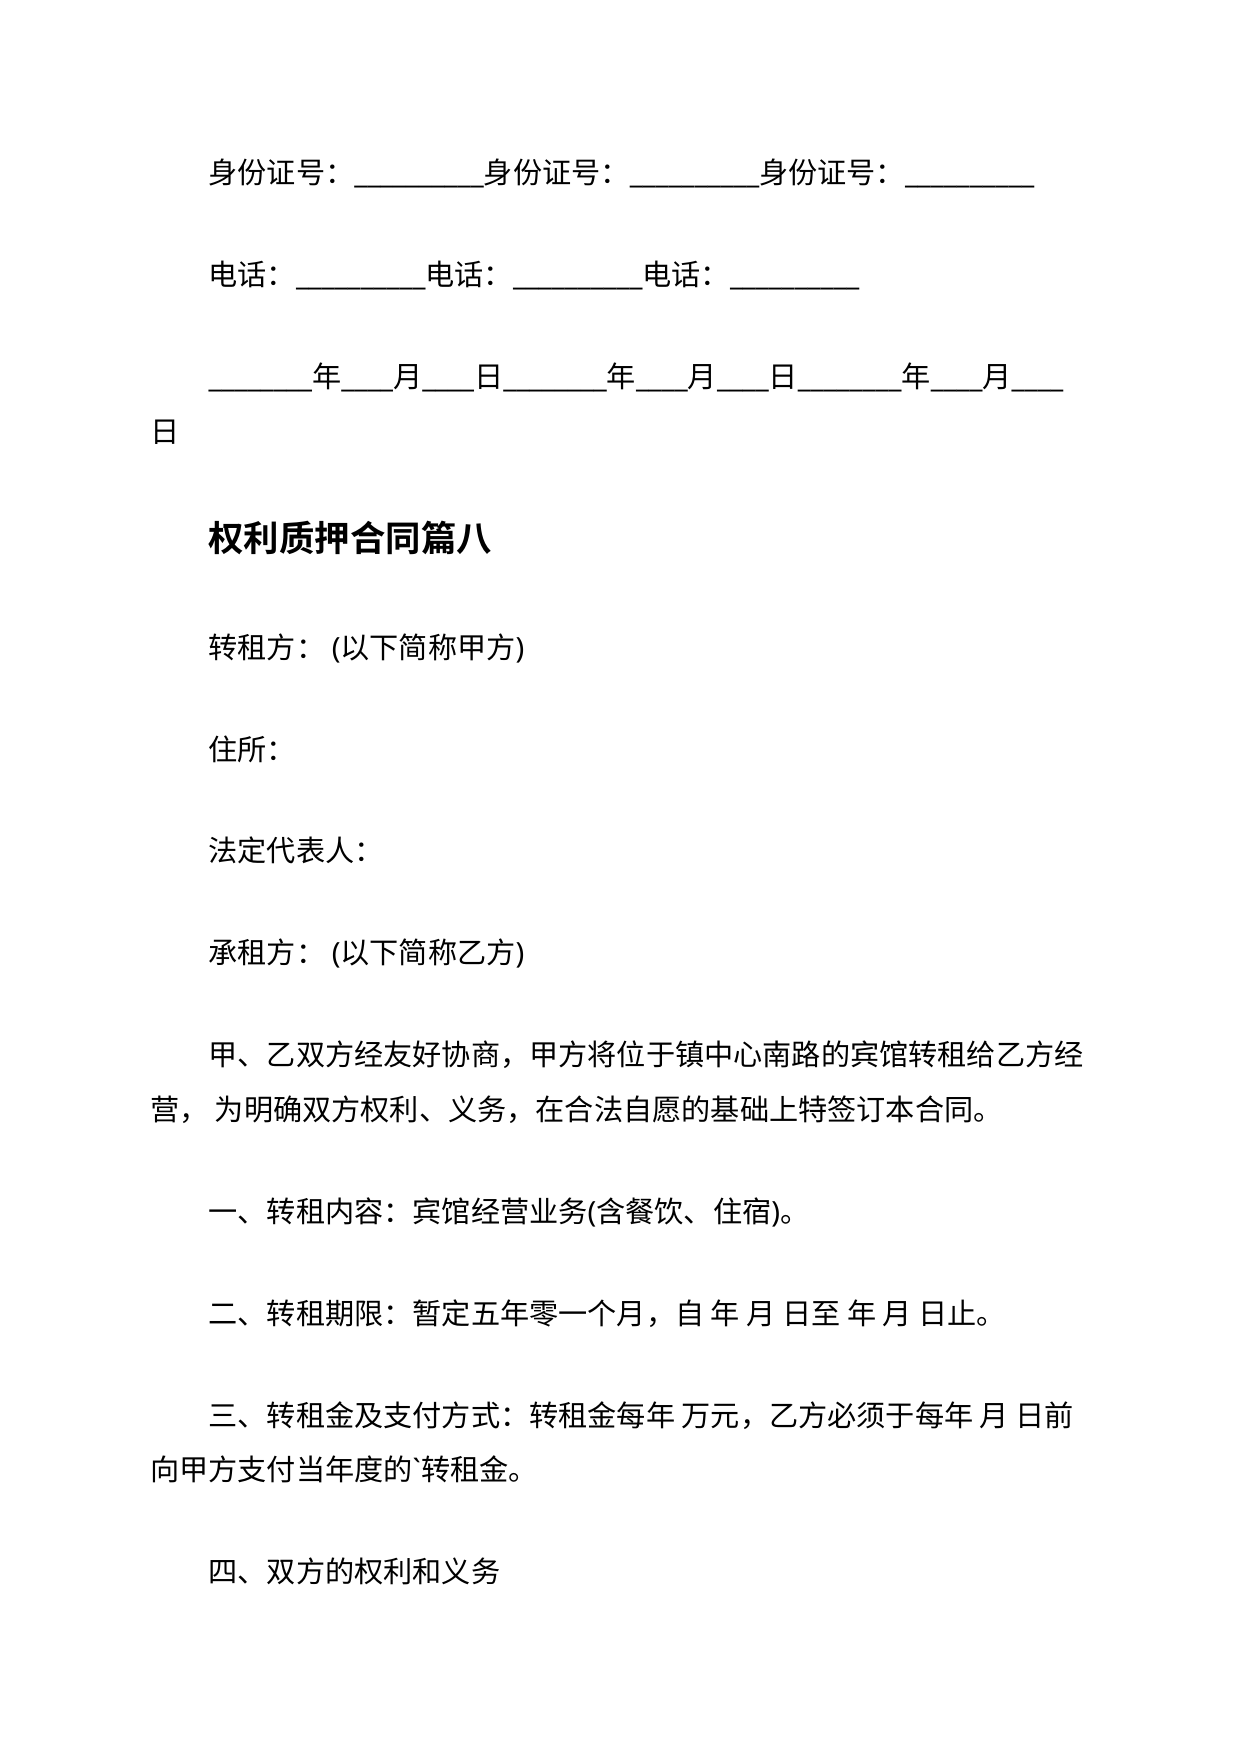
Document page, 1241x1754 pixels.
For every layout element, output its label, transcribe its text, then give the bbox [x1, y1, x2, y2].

text 三、转租金及支付方式：转租金每年 万元，乙方必须于每年 月 日前向甲方支付当年度的`转租金。 [150, 1392, 1090, 1489]
text 承租方： (以下简称乙方) [150, 930, 1090, 972]
text 身份证号：__________身份证号：__________身份证号：__________ [150, 150, 1090, 192]
text 法定代表人： [150, 828, 1090, 870]
text 权利质押合同篇八 [150, 511, 1090, 562]
text 四、双方的权利和义务 [150, 1549, 1090, 1591]
text 转租方： (以下简称甲方) [150, 624, 1090, 667]
text 住所： [150, 726, 1090, 768]
text 二、转租期限：暂定五年零一个月，自 年 月 日至 年 月 日止。 [150, 1290, 1090, 1333]
text ________年____月____日________年____月____日________年____月____日 [150, 354, 1090, 451]
text 电话：__________电话：__________电话：__________ [150, 252, 1090, 294]
text 甲、乙双方经友好协商，甲方将位于镇中心南路的宾馆转租给乙方经营， 为明确双方权利、义务，在合法自愿的基础上特签订本合同。 [150, 1032, 1090, 1129]
text 一、转租内容：宾馆经营业务(含餐饮、住宿)。 [150, 1188, 1090, 1231]
